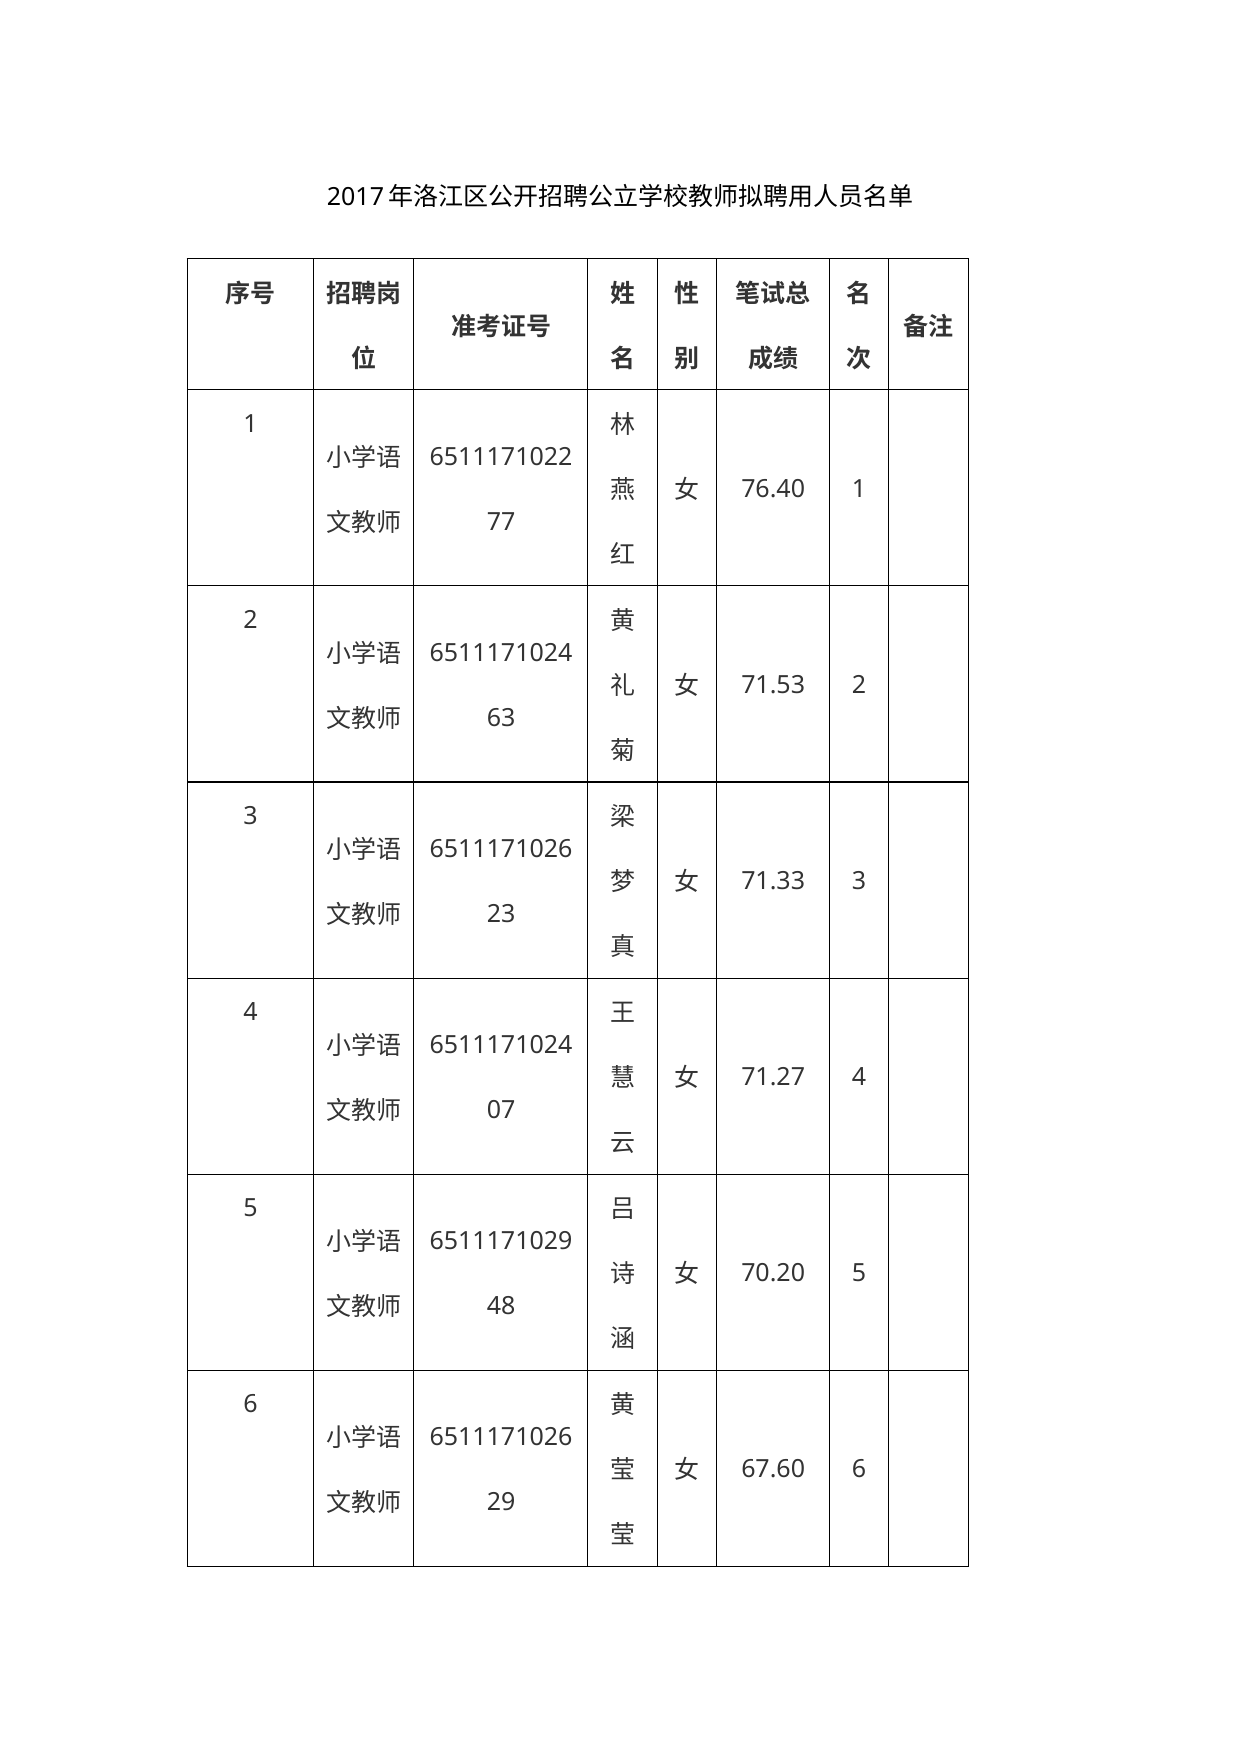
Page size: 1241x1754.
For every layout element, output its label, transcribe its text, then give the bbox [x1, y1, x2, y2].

table_cell [889, 979, 968, 1173]
table_header 备注 [889, 259, 968, 389]
table_cell 6 [188, 1371, 313, 1566]
table_cell 女 [658, 1371, 716, 1566]
table_cell 6 [830, 1371, 888, 1566]
table_cell 71.27 [717, 979, 829, 1173]
table_cell 71.33 [717, 783, 829, 977]
table_cell 梁梦真 [588, 783, 657, 977]
table_header 姓名 [588, 259, 657, 389]
table_cell 2 [830, 586, 888, 781]
table_cell 3 [188, 783, 313, 977]
table_cell 林燕红 [588, 390, 657, 585]
table_cell 小学语文教师 [314, 783, 413, 977]
table_cell 651117102623 [414, 783, 587, 977]
table_cell 70.20 [717, 1175, 829, 1369]
table_cell 5 [830, 1175, 888, 1369]
table_cell 女 [658, 586, 716, 781]
table_cell 76.40 [717, 390, 829, 585]
table_cell 67.60 [717, 1371, 829, 1566]
table_header 笔试总成绩 [717, 259, 829, 389]
table_cell 651117102629 [414, 1371, 587, 1566]
table_cell 4 [188, 979, 313, 1173]
table_cell 651117102948 [414, 1175, 587, 1369]
table_cell 4 [830, 979, 888, 1173]
table_cell 吕诗涵 [588, 1175, 657, 1369]
table_header 招聘岗位 [314, 259, 413, 389]
table_cell 王慧云 [588, 979, 657, 1173]
table_cell 黄礼菊 [588, 586, 657, 781]
table_cell 黄莹莹 [588, 1371, 657, 1566]
table_cell [889, 1371, 968, 1566]
table_cell 71.53 [717, 586, 829, 781]
table_cell 1 [188, 390, 313, 585]
table_cell [889, 783, 968, 977]
table_cell 651117102277 [414, 390, 587, 585]
table_cell 小学语文教师 [314, 586, 413, 781]
table_header 序号 [188, 259, 313, 389]
table_cell [889, 586, 968, 781]
table_cell 小学语文教师 [314, 390, 413, 585]
table_header 准考证号 [414, 259, 587, 389]
table_header 性别 [658, 259, 716, 389]
table_cell 3 [830, 783, 888, 977]
table_cell 小学语文教师 [314, 979, 413, 1173]
table_cell 女 [658, 1175, 716, 1369]
table_cell 5 [188, 1175, 313, 1369]
table_cell 女 [658, 390, 716, 585]
table_cell 2 [188, 586, 313, 781]
table_cell [889, 390, 968, 585]
text 2017年洛江区公开招聘公立学校教师拟聘用人员名单 [187, 162, 1053, 227]
table_cell 女 [658, 979, 716, 1173]
table_cell 651117102407 [414, 979, 587, 1173]
table_cell 651117102463 [414, 586, 587, 781]
table_header 名次 [830, 259, 888, 389]
table_cell 小学语文教师 [314, 1175, 413, 1369]
table_cell 1 [830, 390, 888, 585]
table_cell [889, 1175, 968, 1369]
table_cell 女 [658, 783, 716, 977]
table_cell 小学语文教师 [314, 1371, 413, 1566]
